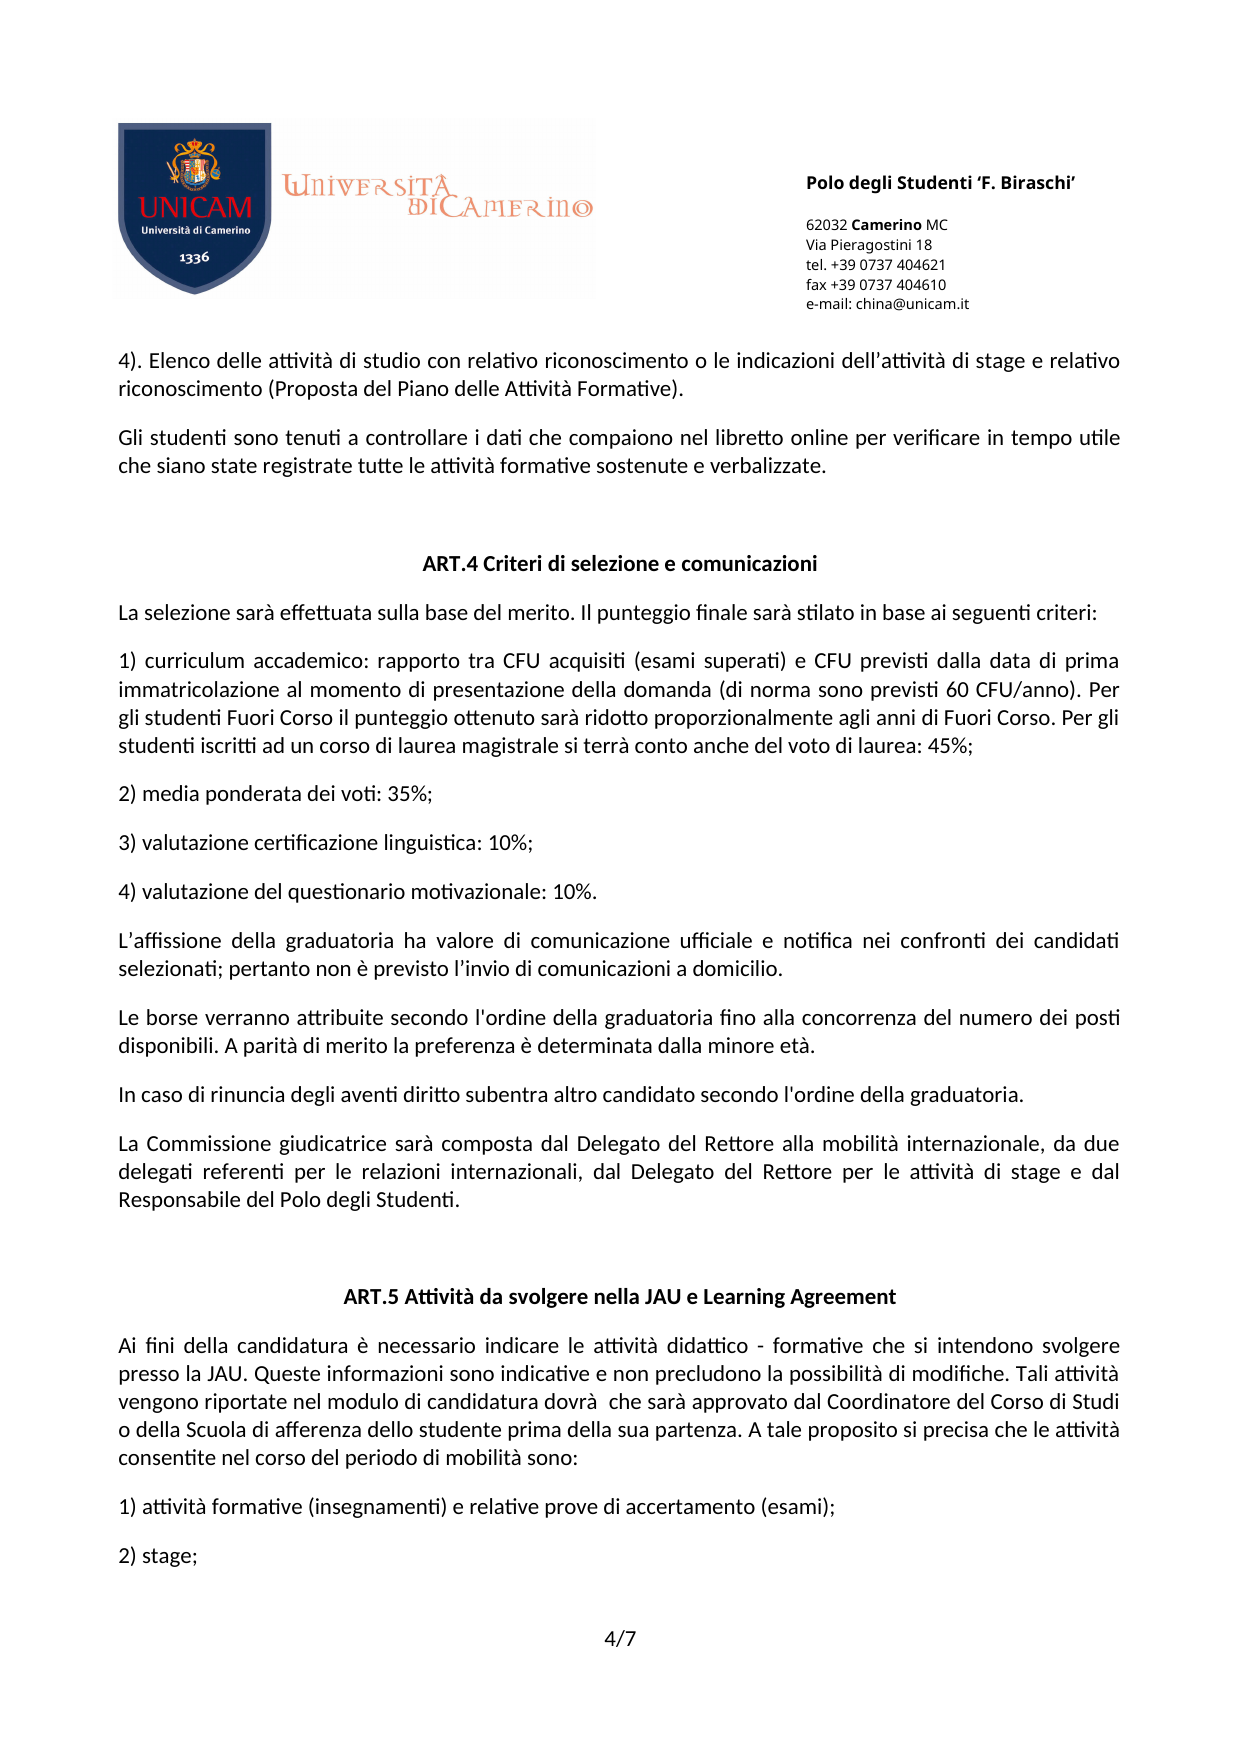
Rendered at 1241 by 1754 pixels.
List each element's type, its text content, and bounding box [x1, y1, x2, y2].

text Gli studenti sono tenuti a controllare i dati che compaiono nel libretto online per verificare in tempo utile che siano state registrate tutte le attività formative sostenute e verbalizzate. [118, 423, 1122, 479]
text In caso di rinuncia degli aventi diritto subentra altro candidato secondo l'ordine della graduatoria. [118, 1080, 1122, 1108]
text ART.4 Criteri di selezione e comunicazioni [118, 549, 1122, 577]
text 2) stage; [118, 1541, 1122, 1569]
text La selezione sarà effettuata sulla base del merito. Il punteggio finale sarà stilato in base ai seguenti criteri: [118, 598, 1122, 626]
picture [112, 118, 597, 299]
text 4). Elenco delle attività di studio con relativo riconoscimento o le indicazioni dell’attività di stage e relativo riconoscimento (Proposta del Piano delle Attività Formative). [118, 346, 1122, 402]
text 3) valutazione certificazione linguistica: 10%; [118, 828, 1122, 856]
text L’affissione della graduatoria ha valore di comunicazione ufficiale e notifica nei confronti dei candidati selezionati; pertanto non è previsto l’invio di comunicazioni a domicilio. [118, 926, 1122, 982]
text Le borse verranno attribuite secondo l'ordine della graduatoria fino alla concorrenza del numero dei posti disponibili. A parità di merito la preferenza è determinata dalla minore età. [118, 1003, 1122, 1059]
text La Commissione giudicatrice sarà composta dal Delegato del Rettore alla mobilità internazionale, da due delegati referenti per le relazioni internazionali, dal Delegato del Rettore per le attività di stage e dal Responsabile del Polo degli Studenti. [118, 1129, 1122, 1213]
text 4) valutazione del questionario motivazionale: 10%. [118, 877, 1122, 905]
text ART.5 Attività da svolgere nella JAU e Learning Agreement [118, 1282, 1122, 1311]
text 1) curriculum accademico: rapporto tra CFU acquisiti (esami superati) e CFU previsti dalla data di prima immatricolazione al momento di presentazione della domanda (di norma sono previsti 60 CFU/anno). Per gli studenti Fuori Corso il punteggio ottenuto sarà ridotto proporzionalmente agli anni di Fuori Corso. Per gli studenti iscritti ad un corso di laurea magistrale si terrà conto anche del voto di laurea: 45%; [118, 647, 1122, 759]
text Ai fini della candidatura è necessario indicare le attività didattico - formative che si intendono svolgere presso la JAU. Queste informazioni sono indicative e non precludono la possibilità di modifiche. Tali attività vengono riportate nel modulo di candidatura dovrà che sarà approvato dal Coordinatore del Corso di Studi o della Scuola di afferenza dello studente prima della sua partenza. A tale proposito si precisa che le attività consentite nel corso del periodo di mobilità sono: [118, 1331, 1122, 1471]
text 1) attività formative (insegnamenti) e relative prove di accertamento (esami); [118, 1492, 1122, 1520]
text 2) media ponderata dei voti: 35%; [118, 779, 1122, 808]
